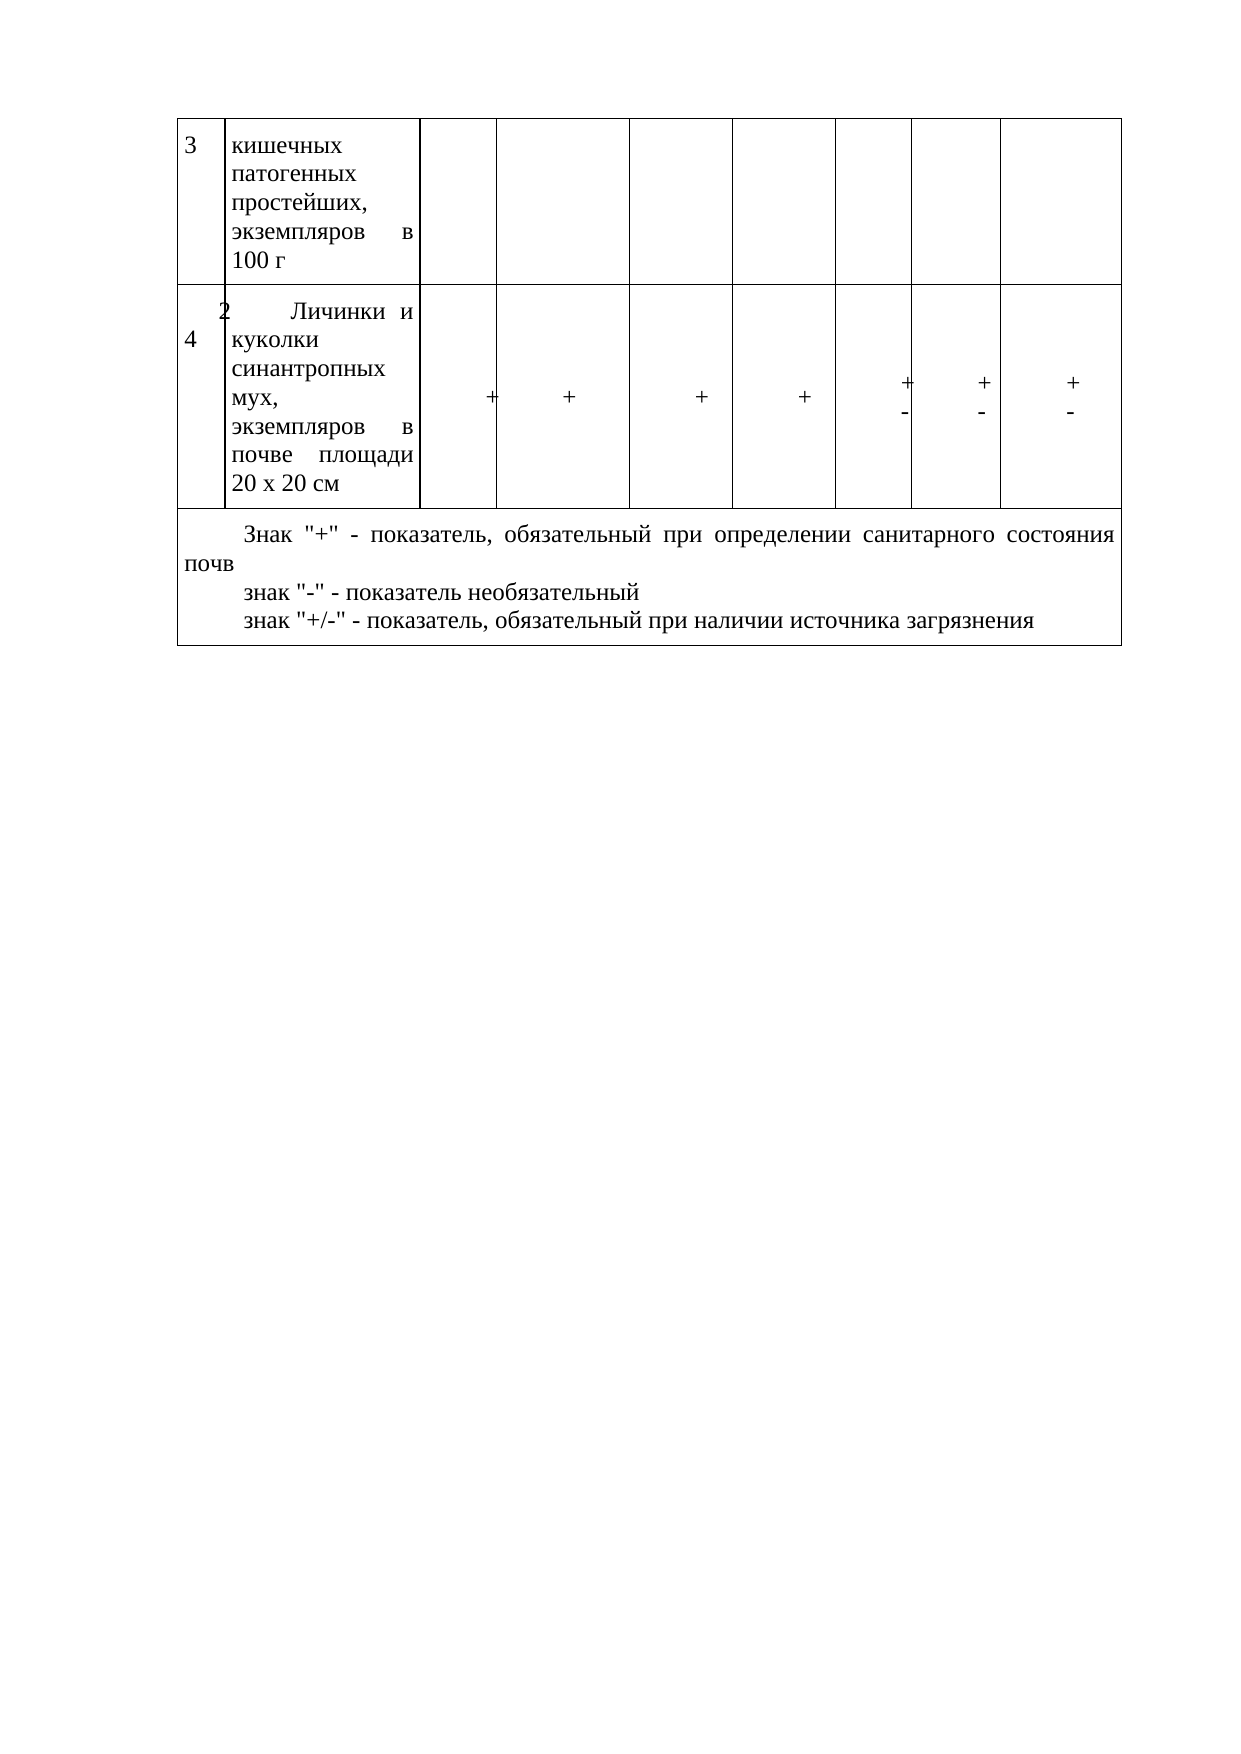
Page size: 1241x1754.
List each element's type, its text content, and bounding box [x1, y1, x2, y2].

table_cell + [497, 119, 629, 284]
table_cell + [733, 285, 835, 508]
table_cell Личинки и куколки синантропных мух, экземпляров в почве площади 20 x 20 см [226, 285, 419, 508]
table_cell + [421, 119, 496, 284]
table_cell Знак "+" - показатель, обязательный при определении санитарного состояния почв знак "-" - показатель необязательный знак "+/-" - показатель, обязательный при наличии источника загрязнения [178, 509, 1121, 645]
table_cell + [836, 119, 911, 284]
table_cell 24 [178, 285, 224, 508]
table_cell + [630, 285, 732, 508]
table_cell + [497, 285, 629, 508]
table_cell + - [912, 285, 1000, 508]
table_cell + [733, 119, 835, 284]
table_cell + [630, 119, 732, 284]
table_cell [226, 119, 419, 284]
table_cell 23 [178, 119, 224, 284]
table_cell + [1001, 119, 1121, 284]
table_cell + [421, 285, 496, 508]
table_cell + [912, 119, 1000, 284]
table_cell + - [1001, 285, 1121, 508]
table_cell + - [836, 285, 911, 508]
